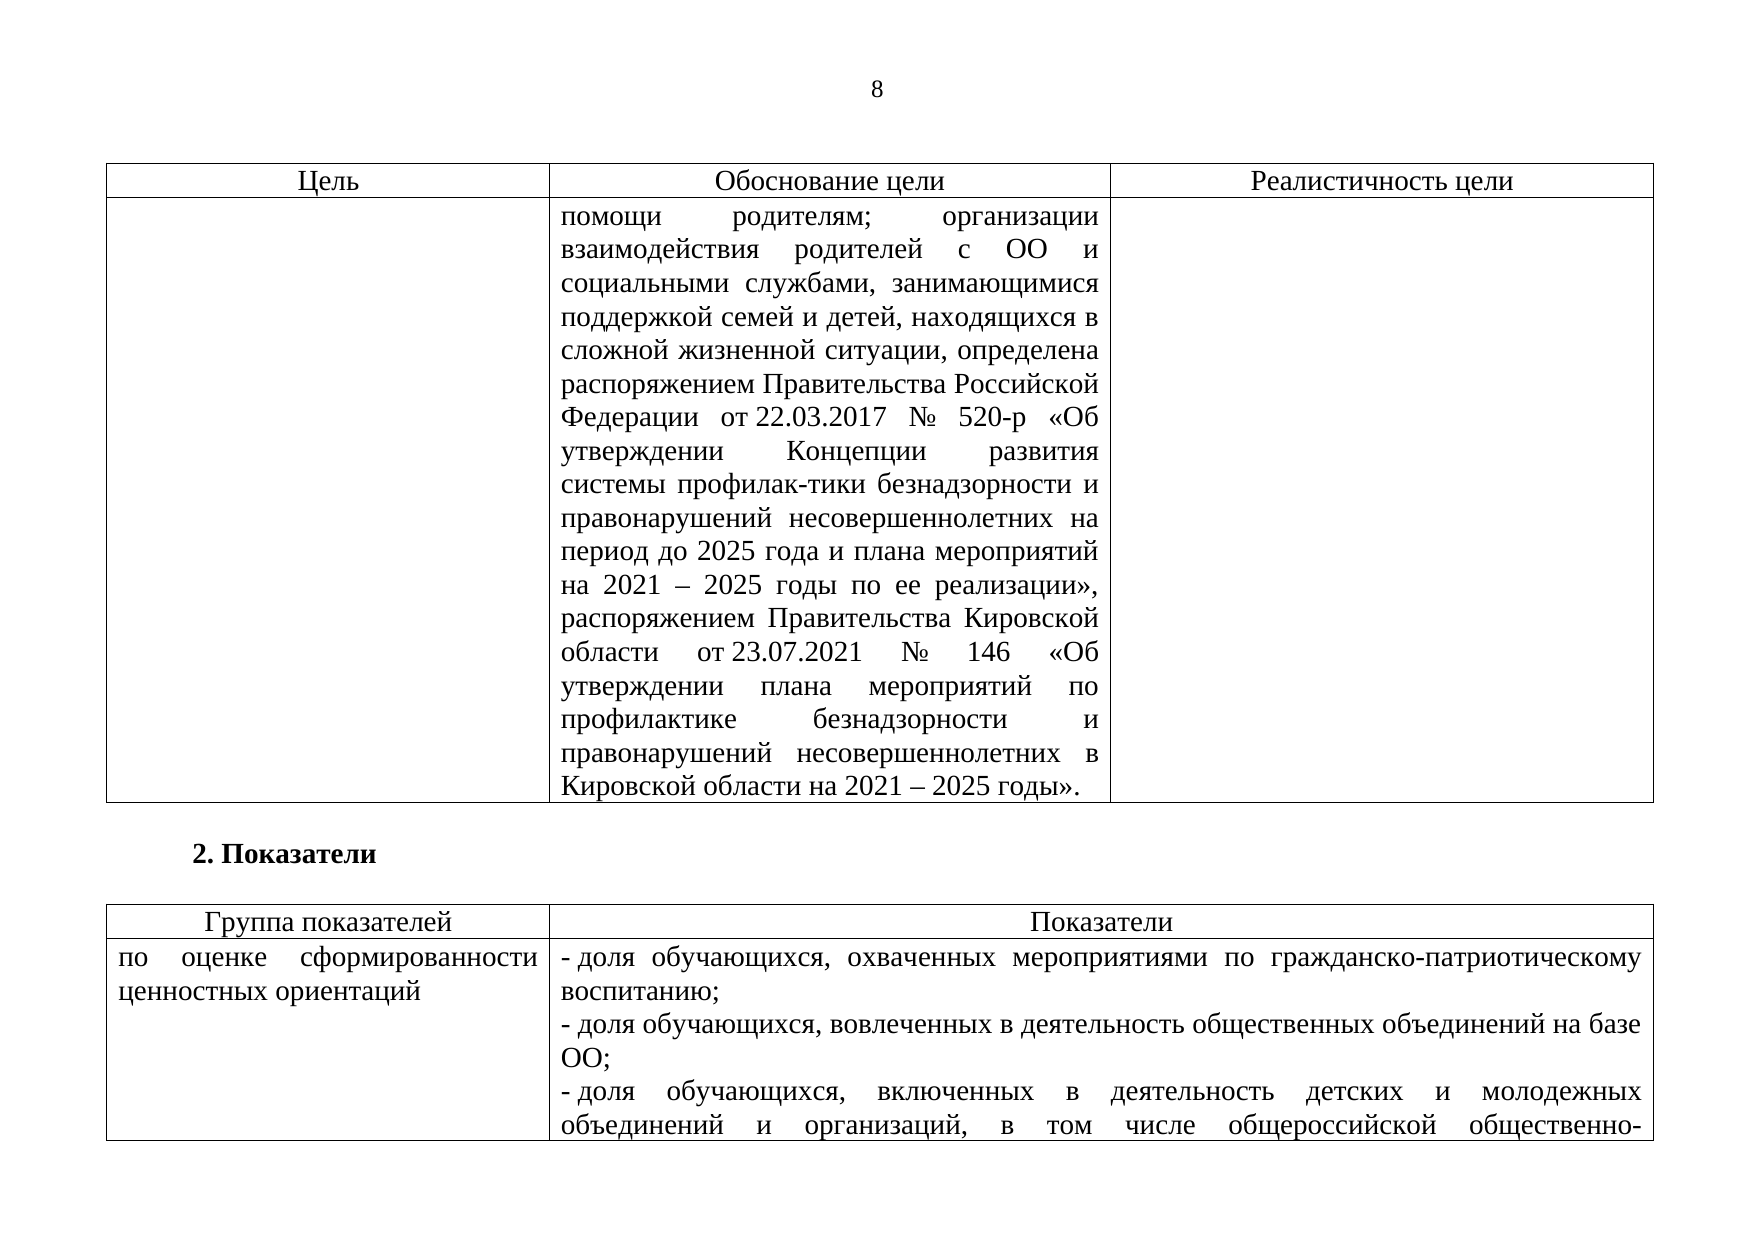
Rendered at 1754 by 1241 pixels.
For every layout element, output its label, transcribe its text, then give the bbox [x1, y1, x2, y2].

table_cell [550, 939, 1653, 1140]
table_header Реалистичность цели [1111, 164, 1653, 197]
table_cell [107, 198, 549, 802]
table_header Цель [107, 164, 549, 197]
table_header Показатели [550, 905, 1653, 938]
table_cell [550, 198, 1110, 802]
table_header Группа показателей [107, 905, 549, 938]
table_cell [1111, 198, 1653, 802]
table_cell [107, 939, 549, 1140]
table_header Обоснование цели [550, 164, 1110, 197]
text 2. Показатели [118, 836, 1636, 870]
